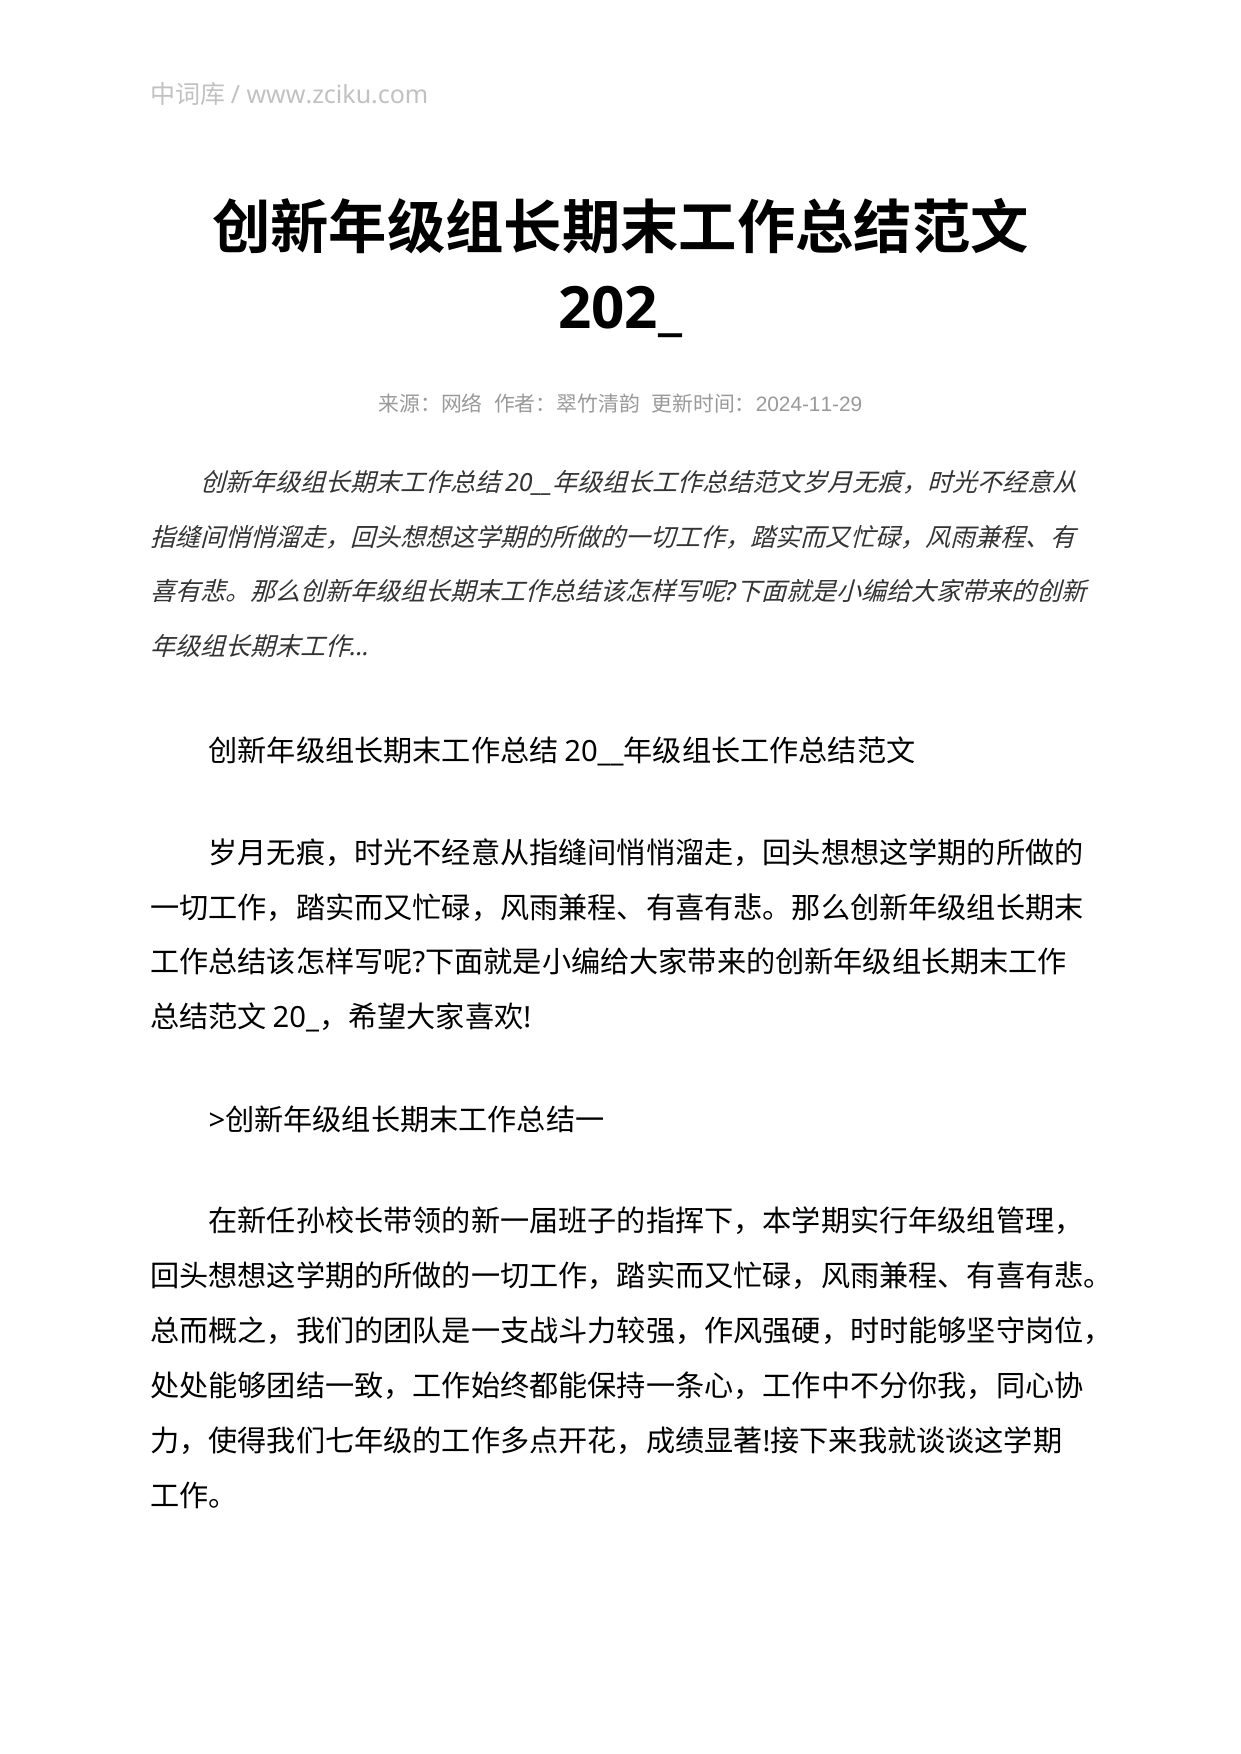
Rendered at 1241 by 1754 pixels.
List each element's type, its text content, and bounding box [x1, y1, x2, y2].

text >创新年级组长期末工作总结一 [150, 1096, 1090, 1138]
text 在新任孙校长带领的新一届班子的指挥下，本学期实行年级组管理，回头想想这学期的所做的一切工作，踏实而又忙碌，风雨兼程、有喜有悲。总而概之，我们的团队是一支战斗力较强，作风强硬，时时能够坚守岗位，处处能够团结一致，工作始终都能保持一条心，工作中不分你我，同心协力，使得我们七年级的工作多点开花，成绩显著!接下来我就谈谈这学期工作。 [150, 1198, 1090, 1515]
subtitle 创新年级组长期末工作总结范文202_ [150, 181, 1090, 345]
text 创新年级组长期末工作总结20__年级组长工作总结范文 [150, 727, 1090, 770]
text 来源：网络 作者：翠竹清韵 更新时间：2024-11-29 [150, 392, 1090, 416]
text 创新年级组长期末工作总结20__年级组长工作总结范文岁月无痕，时光不经意从指缝间悄悄溜走，回头想想这学期的所做的一切工作，踏实而又忙碌，风雨兼程、有喜有悲。那么创新年级组长期末工作总结该怎样写呢?下面就是小编给大家带来的创新年级组长期末工作... [150, 463, 1090, 662]
text 岁月无痕，时光不经意从指缝间悄悄溜走，回头想想这学期的所做的一切工作，踏实而又忙碌，风雨兼程、有喜有悲。那么创新年级组长期末工作总结该怎样写呢?下面就是小编给大家带来的创新年级组长期末工作总结范文20_，希望大家喜欢! [150, 829, 1090, 1036]
